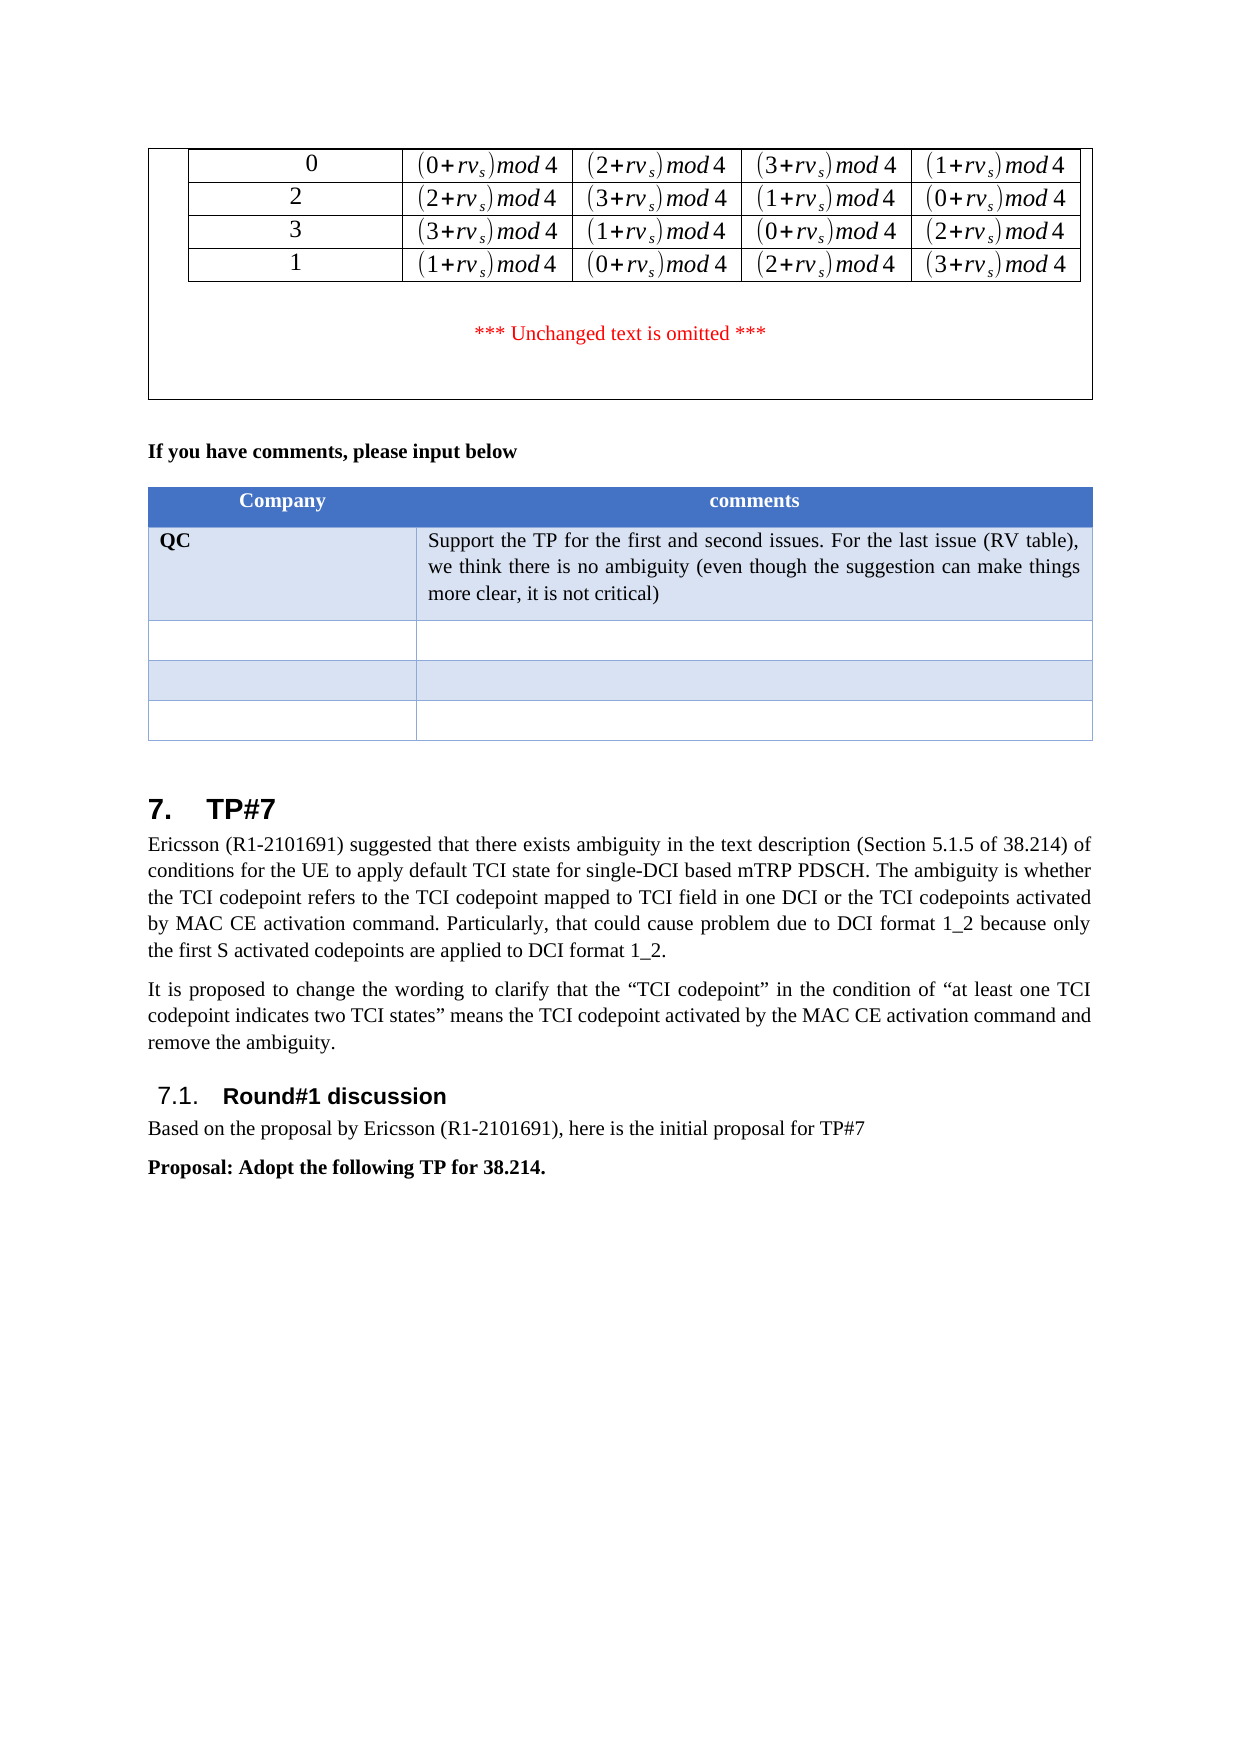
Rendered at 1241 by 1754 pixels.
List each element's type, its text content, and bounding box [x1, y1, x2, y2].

table_cell [417, 701, 1092, 740]
table_cell [417, 621, 1092, 660]
text Based on the proposal by Ericsson (R1-2101691), here is the initial proposal for TP#7 [148, 1116, 1093, 1140]
subtitle Round#1 discussion [157, 1081, 1093, 1110]
table_header comments [417, 488, 1092, 527]
text If you have comments, please input below [148, 439, 1093, 463]
table_cell [149, 621, 416, 660]
table_cell QC [149, 528, 416, 620]
table_cell Support the TP for the first and second issues. For the last issue (RV table), we think there is no ambiguity (even though the suggestion can make things more clear, it is not critical) [417, 528, 1092, 620]
table_cell [149, 661, 416, 700]
table_header Company [149, 488, 416, 527]
text It is proposed to change the wording to clarify that the “TCI codepoint” in the condition of “at least one TCI codepoint indicates two TCI states” means the TCI codepoint activated by the MAC CE activation command and remove the ambiguity. [148, 977, 1093, 1054]
table_cell [417, 661, 1092, 700]
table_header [149, 149, 1092, 399]
text TP#7 [148, 792, 1093, 826]
text Proposal: Adopt the following TP for 38.214. [148, 1155, 1093, 1179]
table_cell [149, 701, 416, 740]
text Ericsson (R1-2101691) suggested that there exists ambiguity in the text description (Section 5.1.5 of 38.214) of conditions for the UE to apply default TCI state for single-DCI based mTRP PDSCH. The ambiguity is whether the TCI codepoint refers to the TCI codepoint mapped to TCI field in one DCI or the TCI codepoints activated by MAC CE activation command. Particularly, that could cause problem due to DCI format 1_2 because only the first S activated codepoints are applied to DCI format 1_2. [148, 832, 1093, 962]
